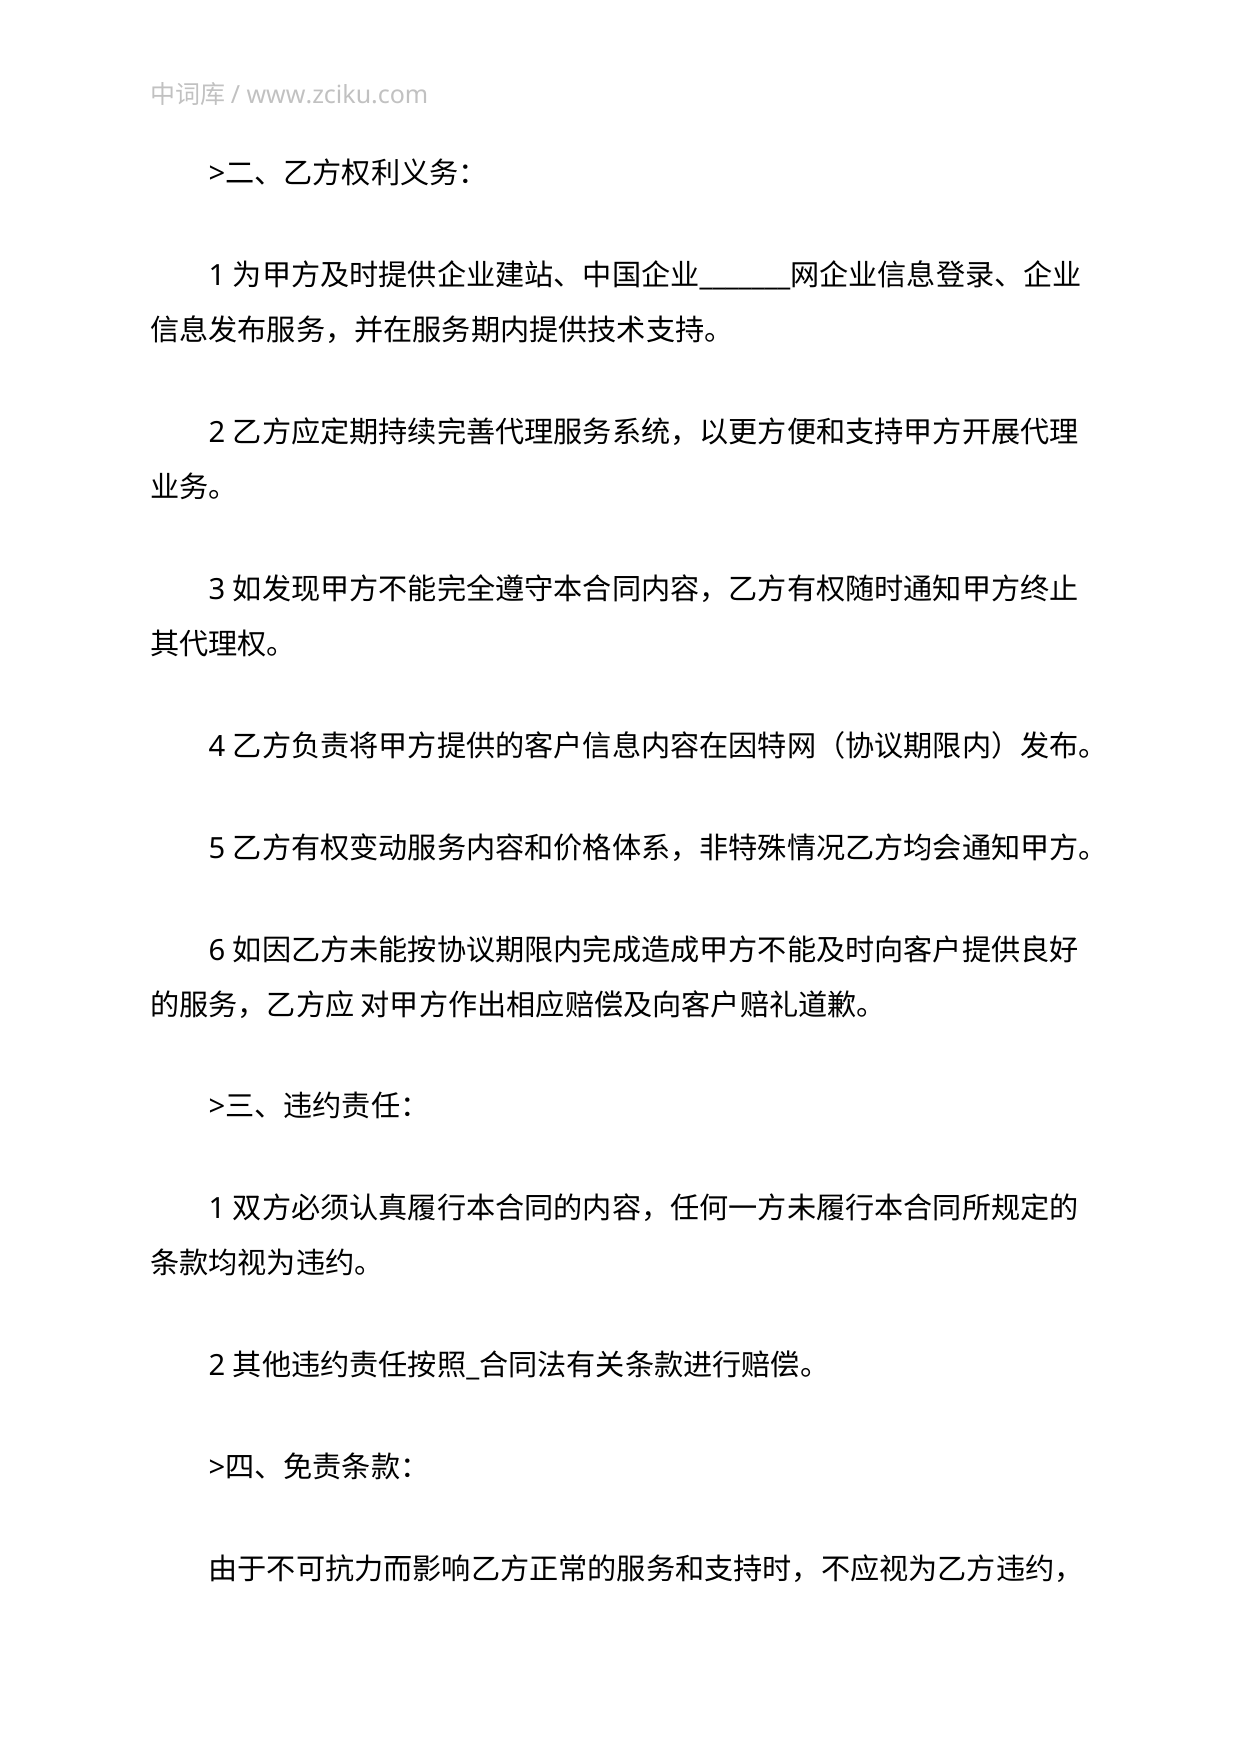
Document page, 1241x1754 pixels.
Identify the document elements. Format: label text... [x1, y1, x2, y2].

text 1 为甲方及时提供企业建站、中国企业_______网企业信息登录、企业信息发布服务，并在服务期内提供技术支持。 [150, 252, 1090, 349]
text 1 双方必须认真履行本合同的内容，任何一方未履行本合同所规定的条款均视为违约。 [150, 1185, 1090, 1282]
text >二、乙方权利义务： [150, 150, 1090, 192]
text 2 其他违约责任按照_合同法有关条款进行赔偿。 [150, 1342, 1090, 1384]
text 5 乙方有权变动服务内容和价格体系，非特殊情况乙方均会通知甲方。 [150, 824, 1090, 867]
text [150, 1546, 1090, 1588]
text >四、免责条款： [150, 1444, 1090, 1486]
text 2 乙方应定期持续完善代理服务系统，以更方便和支持甲方开展代理业务。 [150, 409, 1090, 506]
text 6 如因乙方未能按协议期限内完成造成甲方不能及时向客户提供良好的服务，乙方应 对甲方作出相应赔偿及向客户赔礼道歉。 [150, 926, 1090, 1023]
text 4 乙方负责将甲方提供的客户信息内容在因特网（协议期限内）发布。 [150, 722, 1090, 765]
text >三、违约责任： [150, 1083, 1090, 1125]
text 3 如发现甲方不能完全遵守本合同内容，乙方有权随时通知甲方终止其代理权。 [150, 566, 1090, 663]
